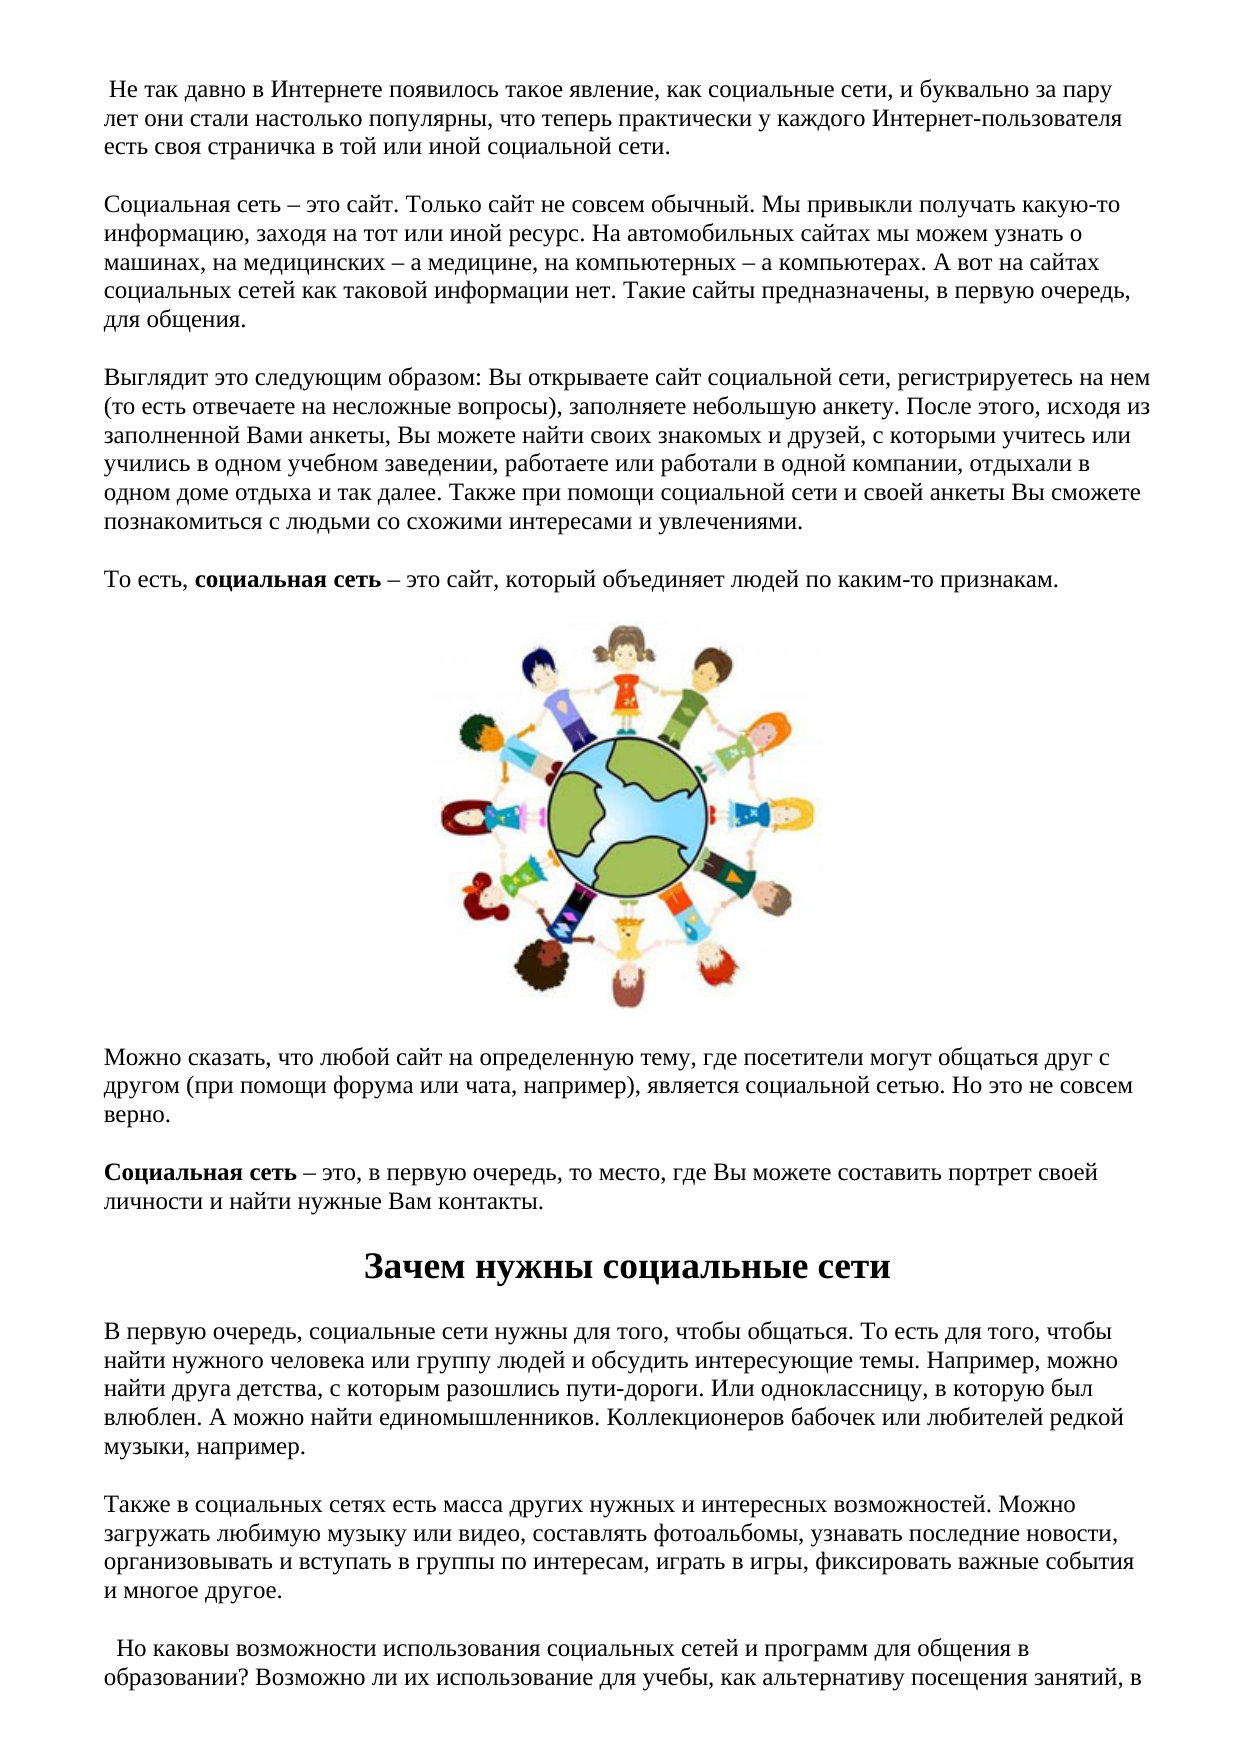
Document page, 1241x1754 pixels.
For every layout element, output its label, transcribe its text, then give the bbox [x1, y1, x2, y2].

text Не так давно в Интернете появилось такое явление, как социальные сети, и буквально за пару лет они стали настолько популярны, что теперь практически у каждого Интернет-пользователя есть своя страничка в той или иной социальной сети. [103, 74, 1152, 160]
text В первую очередь, социальные сети нужны для того, чтобы общаться. То есть для того, чтобы найти нужного человека или группу людей и обсудить интересующие темы. Например, можно найти друга детства, с которым разошлись пути-дороги. Или одноклассницу, в которую был влюблен. А можно найти единомышленников. Коллекционеров бабочек или любителей редкой музыки, например. [103, 1316, 1152, 1460]
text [103, 1633, 1152, 1691]
text Социальная сеть – это сайт. Только сайт не совсем обычный. Мы привыкли получать какую-то информацию, заходя на тот или иной ресурс. На автомобильных сайтах мы можем узнать о машинах, на медицинских – а медицине, на компьютерных – а компьютерах. А вот на сайтах социальных сетей как таковой информации нет. Такие сайты предназначены, в первую очередь, для общения. [103, 189, 1152, 333]
text То есть, социальная сеть – это сайт, который объединяет людей по каким-то признакам. [103, 564, 1152, 593]
picture [432, 621, 823, 1013]
text Также в социальных сетях есть масса других нужных и интересных возможностей. Можно загружать любимую музыку или видео, составлять фотоальбомы, узнавать последние новости, организовывать и вступать в группы по интересам, играть в игры, фиксировать важные события и многое другое. [103, 1489, 1152, 1604]
text Социальная сеть – это, в первую очередь, то место, где Вы можете составить портрет своей личности и найти нужные Вам контакты. [103, 1157, 1152, 1214]
text Зачем нужны социальные сети [103, 1244, 1152, 1287]
text Можно сказать, что любой сайт на определенную тему, где посетители могут общаться друг с другом (при помощи форума или чата, например), является социальной сетью. Но это не совсем верно. [103, 1042, 1152, 1128]
text Выглядит это следующим образом: Вы открываете сайт социальной сети, регистрируетесь на нем (то есть отвечаете на несложные вопросы), заполняете небольшую анкету. После этого, исходя из заполненной Вами анкеты, Вы можете найти своих знакомых и друзей, с которыми учитесь или учились в одном учебном заведении, работаете или работали в одной компании, отдыхали в одном доме отдыха и так далее. Также при помощи социальной сети и своей анкеты Вы сможете познакомиться с людьми со схожими интересами и увлечениями. [103, 362, 1152, 535]
